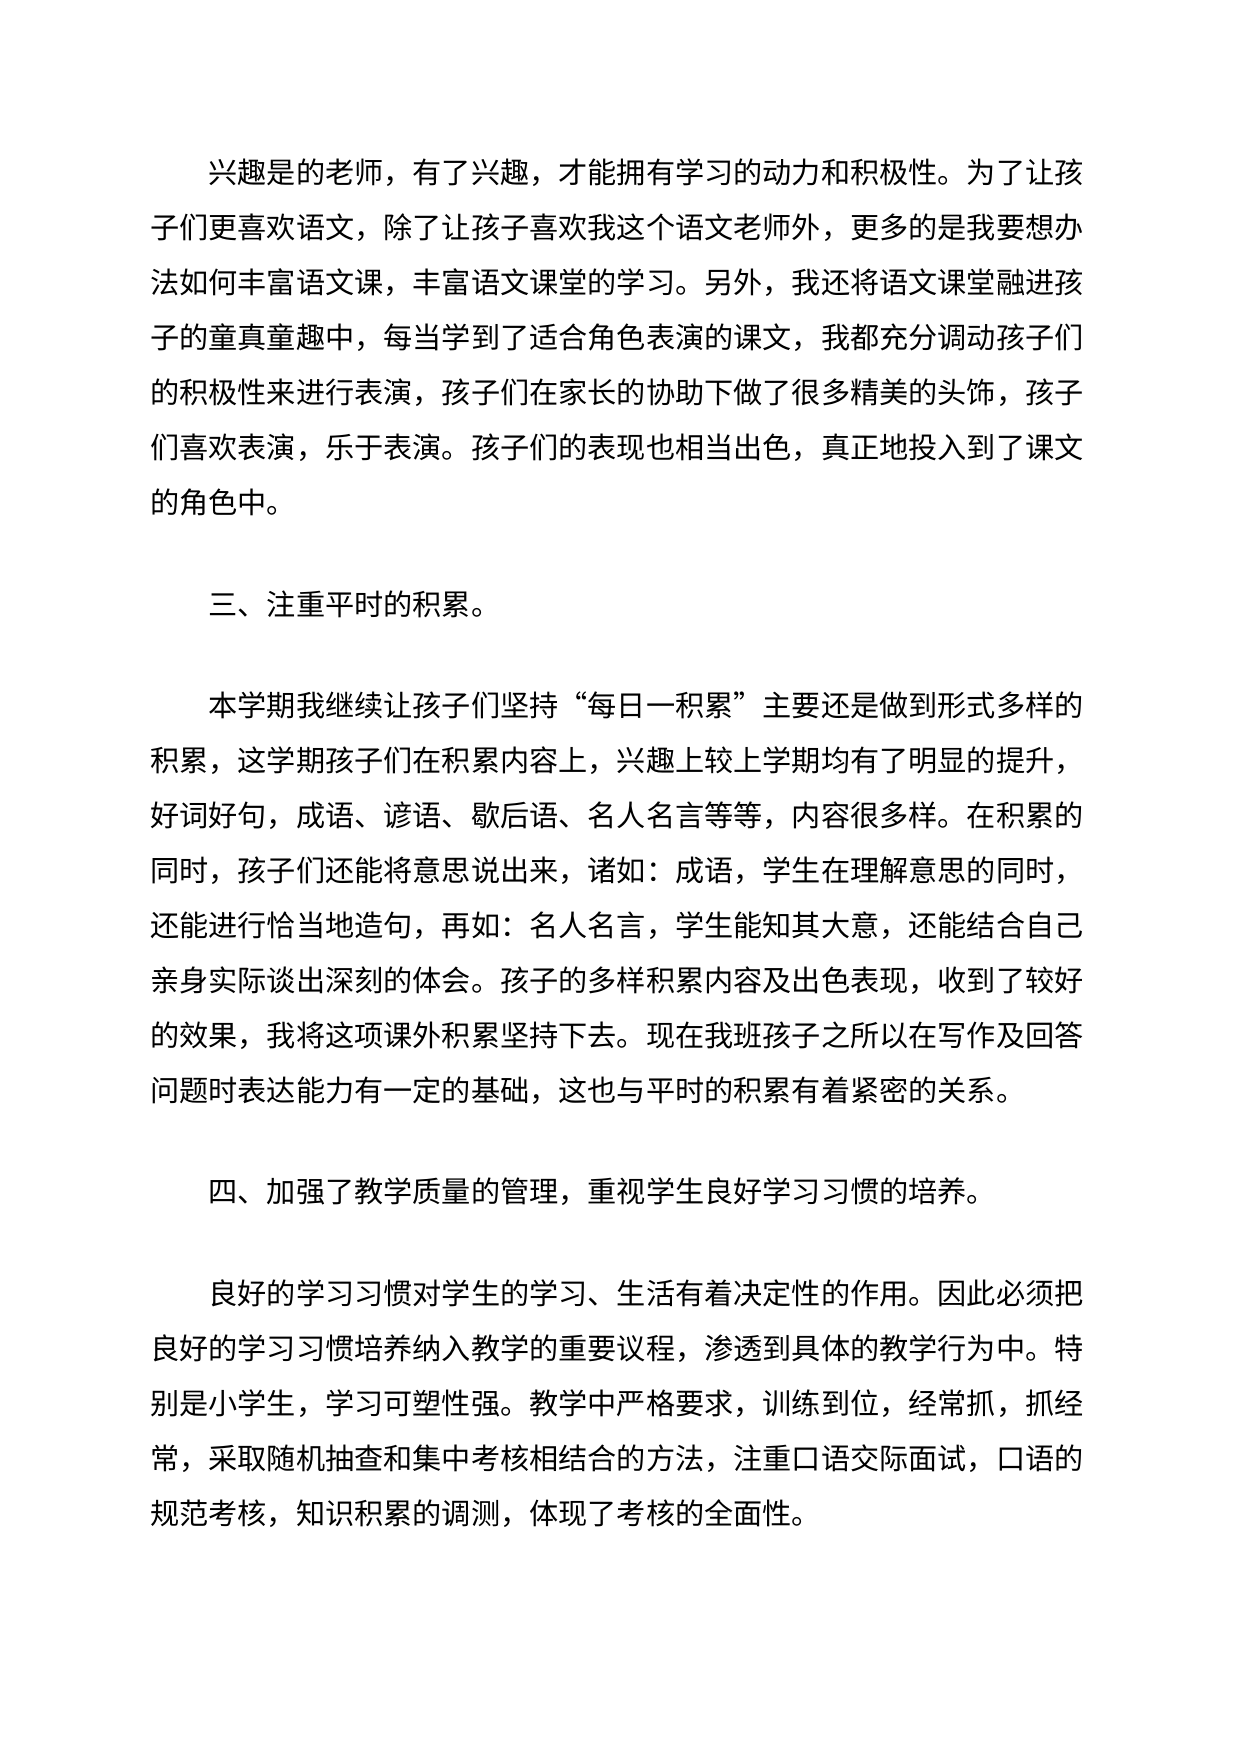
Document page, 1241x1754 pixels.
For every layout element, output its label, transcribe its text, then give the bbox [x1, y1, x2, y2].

text 本学期我继续让孩子们坚持“每日一积累”主要还是做到形式多样的积累，这学期孩子们在积累内容上，兴趣上较上学期均有了明显的提升，好词好句，成语、谚语、歇后语、名人名言等等，内容很多样。在积累的同时，孩子们还能将意思说出来，诸如：成语，学生在理解意思的同时，还能进行恰当地造句，再如：名人名言，学生能知其大意，还能结合自己亲身实际谈出深刻的体会。孩子的多样积累内容及出色表现，收到了较好的效果，我将这项课外积累坚持下去。现在我班孩子之所以在写作及回答问题时表达能力有一定的基础，这也与平时的积累有着紧密的关系。 [150, 683, 1090, 1109]
text 兴趣是的老师，有了兴趣，才能拥有学习的动力和积极性。为了让孩子们更喜欢语文，除了让孩子喜欢我这个语文老师外，更多的是我要想办法如何丰富语文课，丰富语文课堂的学习。另外，我还将语文课堂融进孩子的童真童趣中，每当学到了适合角色表演的课文，我都充分调动孩子们的积极性来进行表演，孩子们在家长的协助下做了很多精美的头饰，孩子们喜欢表演，乐于表演。孩子们的表现也相当出色，真正地投入到了课文的角色中。 [150, 150, 1090, 522]
text 良好的学习习惯对学生的学习、生活有着决定性的作用。因此必须把良好的学习习惯培养纳入教学的重要议程，渗透到具体的教学行为中。特别是小学生，学习可塑性强。教学中严格要求，训练到位，经常抓，抓经常，采取随机抽查和集中考核相结合的方法，注重口语交际面试，口语的规范考核，知识积累的调测，体现了考核的全面性。 [150, 1271, 1090, 1533]
text 四、加强了教学质量的管理，重视学生良好学习习惯的培养。 [150, 1169, 1090, 1211]
text 三、注重平时的积累。 [150, 581, 1090, 623]
